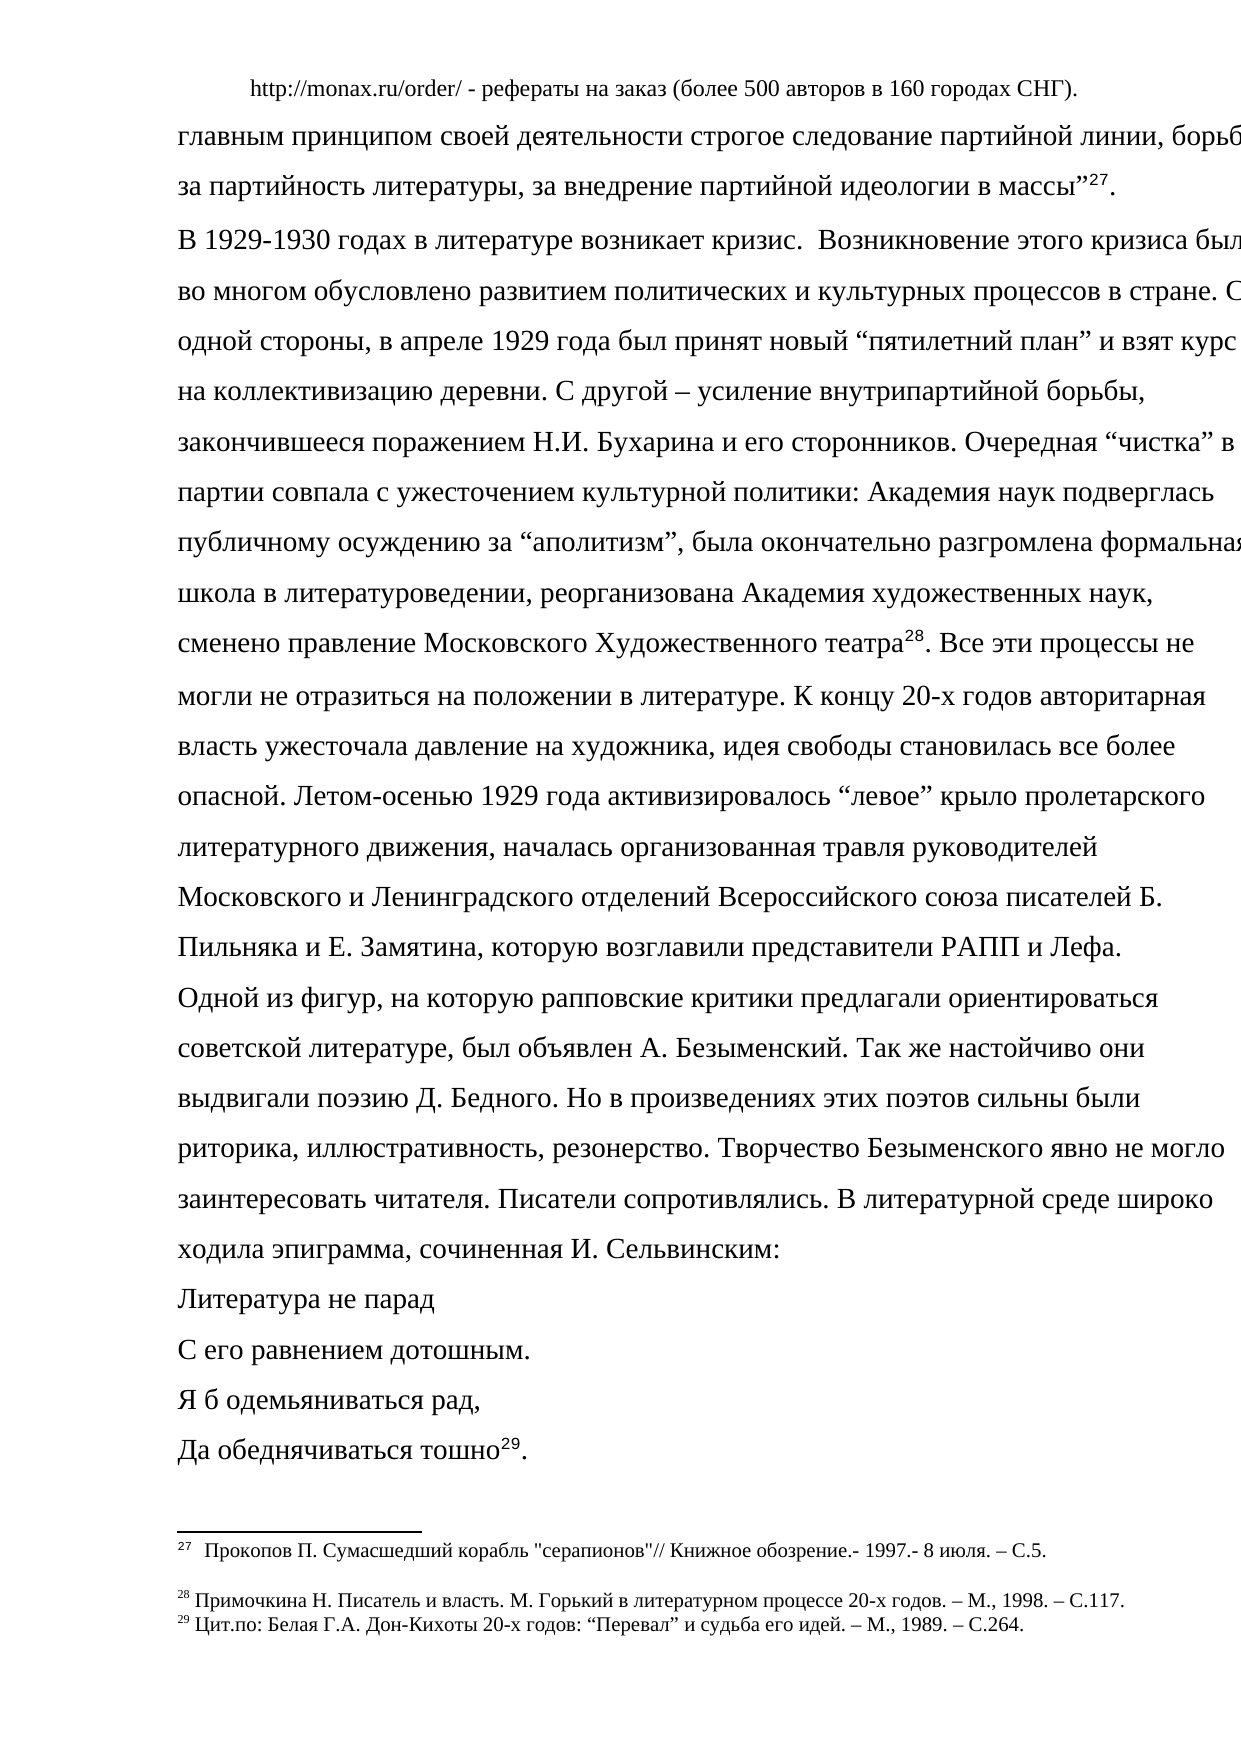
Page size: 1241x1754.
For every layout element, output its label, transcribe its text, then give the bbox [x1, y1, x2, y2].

text С его равнением дотошным. [177, 1332, 1240, 1365]
text Литература не парад [177, 1282, 1240, 1315]
text Да обеднячиваться тошно. [177, 1432, 1240, 1468]
text В 1929-1930 годах в литературе возникает кризис. Возникновение этого кризиса было во многом обусловлено развитием политических и культурных процессов в стране. С одной стороны, в апреле 1929 года был принят новый “пятилетний план” и взят курс на коллективизацию деревни. С другой – усиление внутрипартийной борьбы, закончившееся поражением Н.И. Бухарина и его сторонников. Очередная “чистка” в партии совпала с ужесточением культурной политики: Академия наук подверглась публичному осуждению за “аполитизм”, была окончательно разгромлена формальная школа в литературоведении, реорганизована Академия художественных наук, сменено правление Московского Художественного театра. Все эти процессы не могли не отразиться на положении в литературе. К концу 20-х годов авторитарная власть ужесточала давление на художника, идея свободы становилась все более опасной. Летом-осенью 1929 года активизировалось “левое” крыло пролетарского литературного движения, началась организованная травля руководителей Московского и Ленинградского отделений Всероссийского союза писателей Б. Пильняка и Е. Замятина, которую возглавили представители РАПП и Лефа. [177, 222, 1240, 963]
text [177, 118, 1240, 204]
text Одной из фигур, на которую рапповские критики предлагали ориентироваться советской литературе, был объявлен А. Безыменский. Так же настойчиво они выдвигали поэзию Д. Бедного. Но в произведениях этих поэтов сильны были риторика, иллюстративность, резонерство. Творчество Безыменского явно не могло заинтересовать читателя. Писатели сопротивлялись. В литературной среде широко ходила эпиграмма, сочиненная И. Сельвинским: [177, 980, 1240, 1265]
text Я б одемьяниваться рад, [177, 1382, 1240, 1416]
